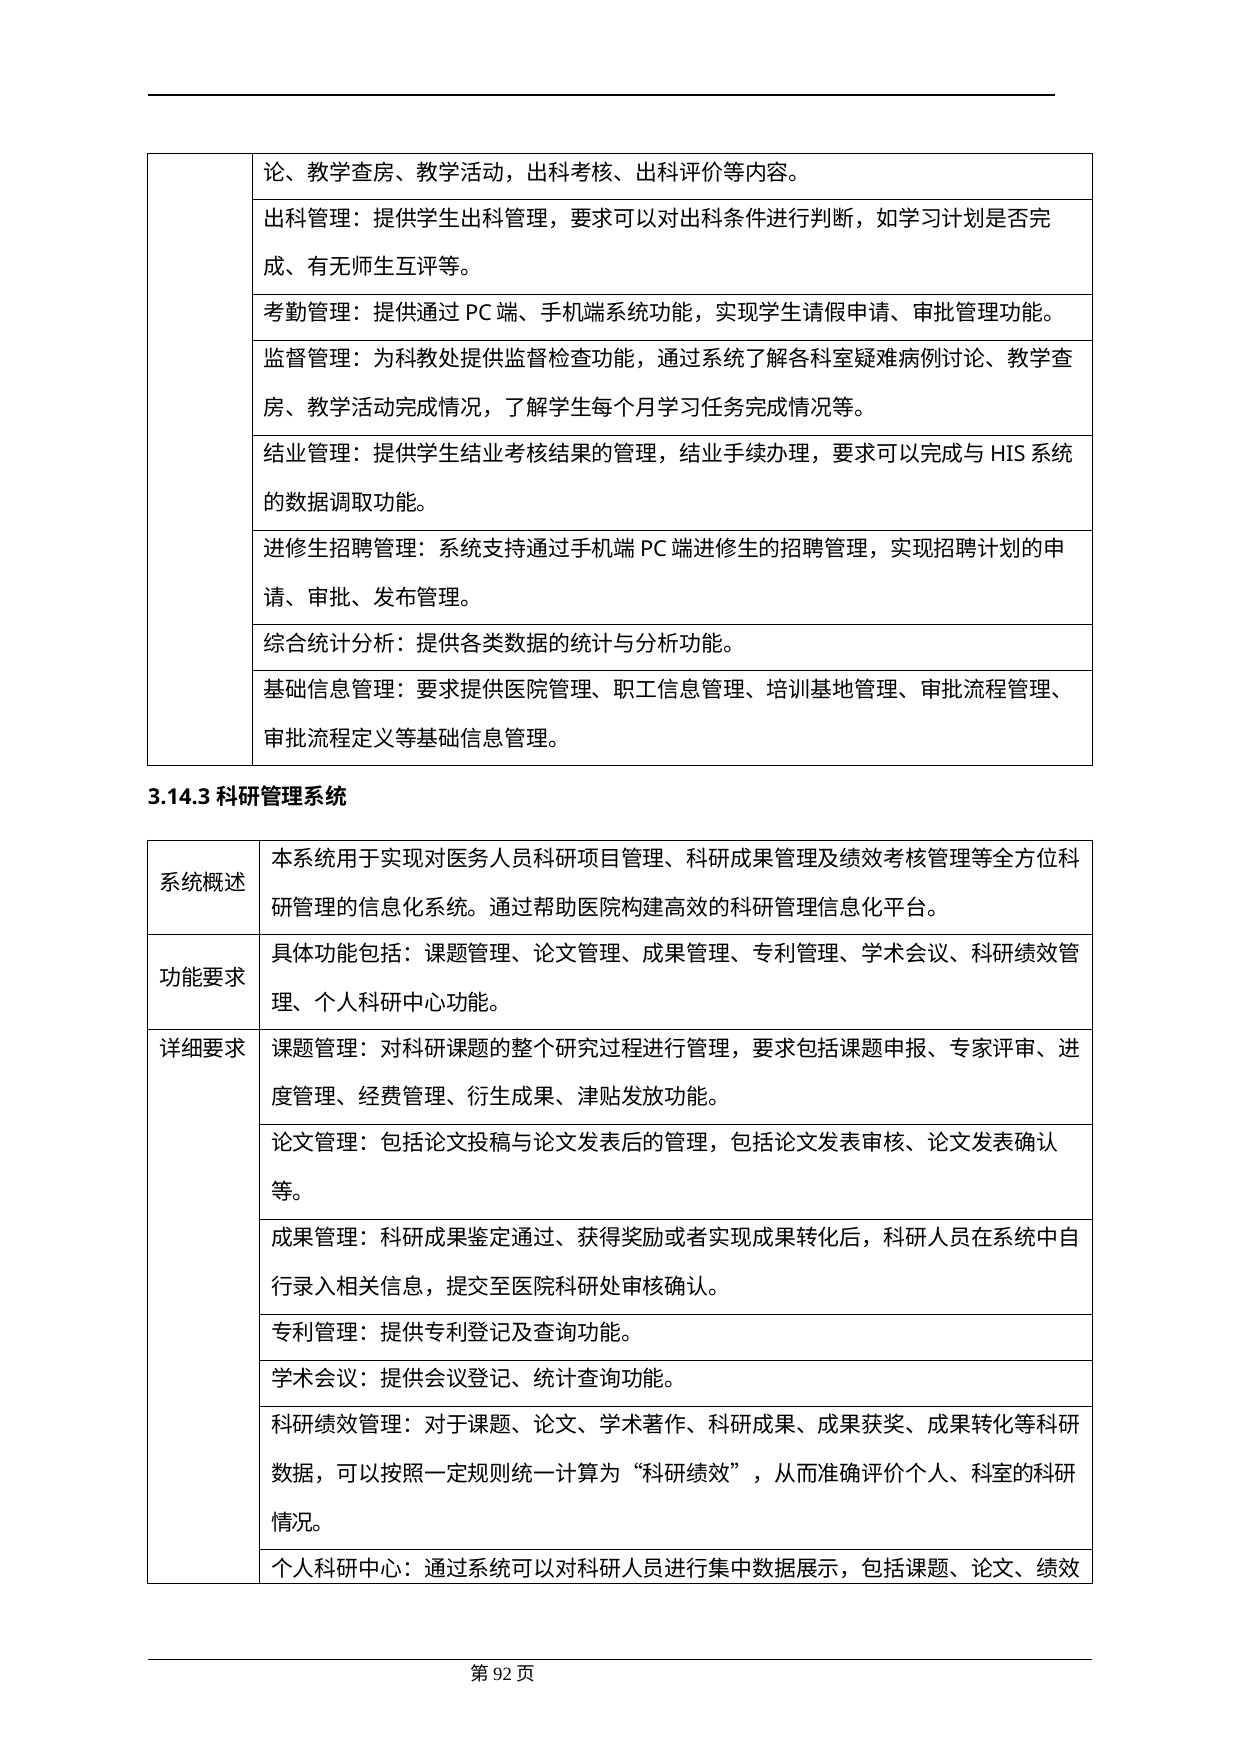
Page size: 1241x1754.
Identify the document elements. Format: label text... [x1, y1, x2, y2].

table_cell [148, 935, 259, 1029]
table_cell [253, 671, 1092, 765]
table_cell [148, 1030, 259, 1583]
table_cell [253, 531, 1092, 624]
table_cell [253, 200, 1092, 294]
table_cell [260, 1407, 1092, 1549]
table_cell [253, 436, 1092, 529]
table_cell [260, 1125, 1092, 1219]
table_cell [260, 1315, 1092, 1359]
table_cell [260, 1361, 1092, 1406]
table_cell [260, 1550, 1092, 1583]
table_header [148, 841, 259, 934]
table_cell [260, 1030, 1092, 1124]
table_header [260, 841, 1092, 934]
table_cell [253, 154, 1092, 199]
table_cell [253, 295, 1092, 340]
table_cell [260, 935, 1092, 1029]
subtitle 3.14.3 科研管理系统 [148, 779, 1063, 811]
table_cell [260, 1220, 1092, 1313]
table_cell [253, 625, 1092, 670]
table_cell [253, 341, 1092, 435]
